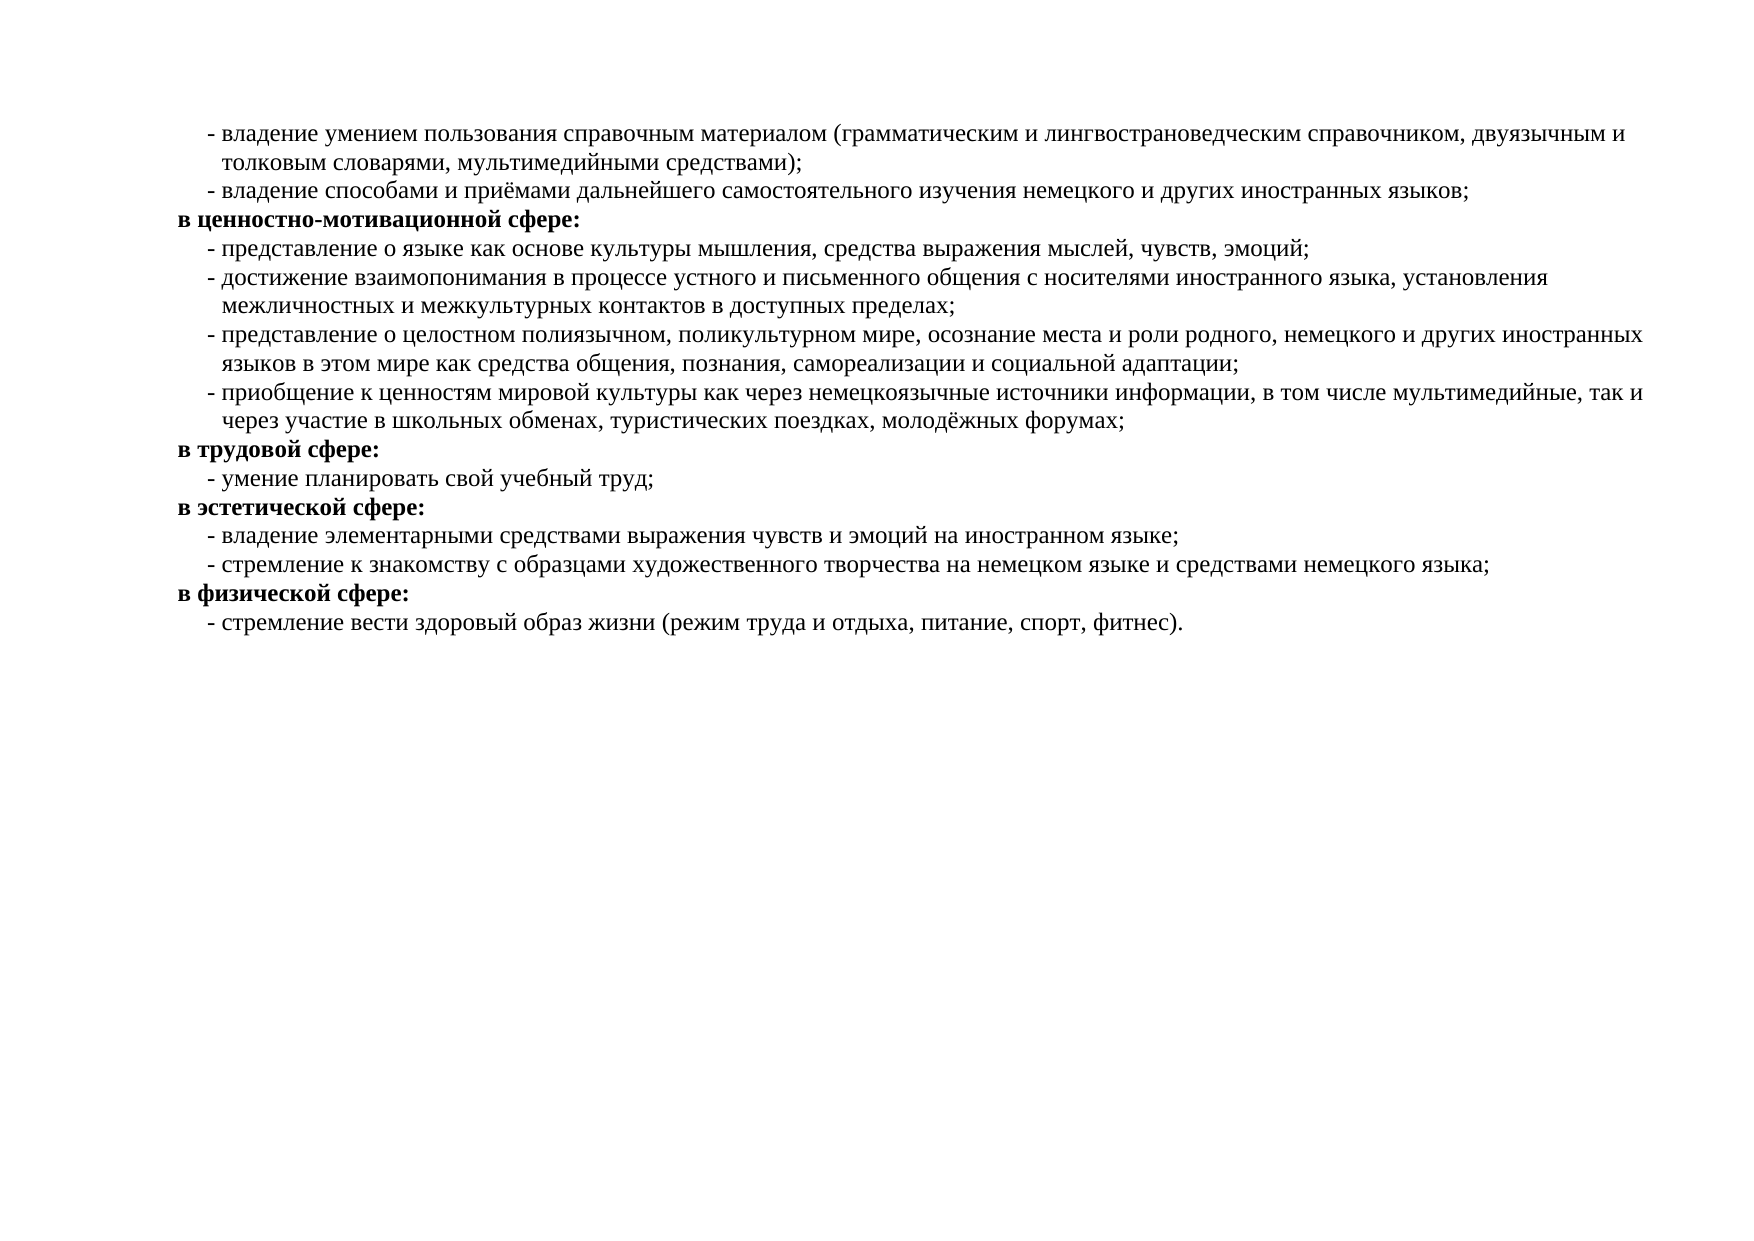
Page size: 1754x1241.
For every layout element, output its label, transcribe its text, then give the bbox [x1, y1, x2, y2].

text - достижение взаимопонимания в процессе устного и письменного общения с носителями иностранного языка, установления межличностных и межкультурных контактов в доступных пределах; [207, 262, 1665, 319]
text - стремление к знакомству с образцами художественного творчества на немецком языке и средствами немецкого языка; [207, 549, 1665, 578]
text в трудовой сфере: [177, 434, 1665, 463]
text - приобщение к ценностям мировой культуры как через немецкоязычные источники информации, в том числе мультимедийные, так и через участие в школьных обменах, туристических поездках, молодёжных форумах; [207, 377, 1665, 434]
text - умение планировать свой учебный труд; [207, 463, 1665, 492]
text - владение элементарными средствами выражения чувств и эмоций на иностранном языке; [207, 521, 1665, 549]
text - владение способами и приёмами дальнейшего самостоятельного изучения немецкого и других иностранных языков; [207, 176, 1665, 204]
text в эстетической сфере: [177, 492, 1665, 521]
text - стремление вести здоровый образ жизни (режим труда и отдыха, питание, спорт, фитнес). [207, 607, 1665, 636]
text - представление о языке как основе культуры мышления, средства выражения мыслей, чувств, эмоций; [207, 233, 1665, 262]
text - представление о целостном полиязычном, поликультурном мире, осознание места и роли родного, немецкого и других иностранных языков в этом мире как средства общения, познания, самореализации и социальной адаптации; [207, 319, 1665, 377]
text в физической сфере: [177, 578, 1665, 607]
text - владение умением пользования справочным материалом (грамматическим и лингвострановедческим справочником, двуязычным и толковым словарями, мультимедийными средствами); [207, 118, 1665, 176]
text в ценностно-мотивационной сфере: [177, 204, 1665, 233]
